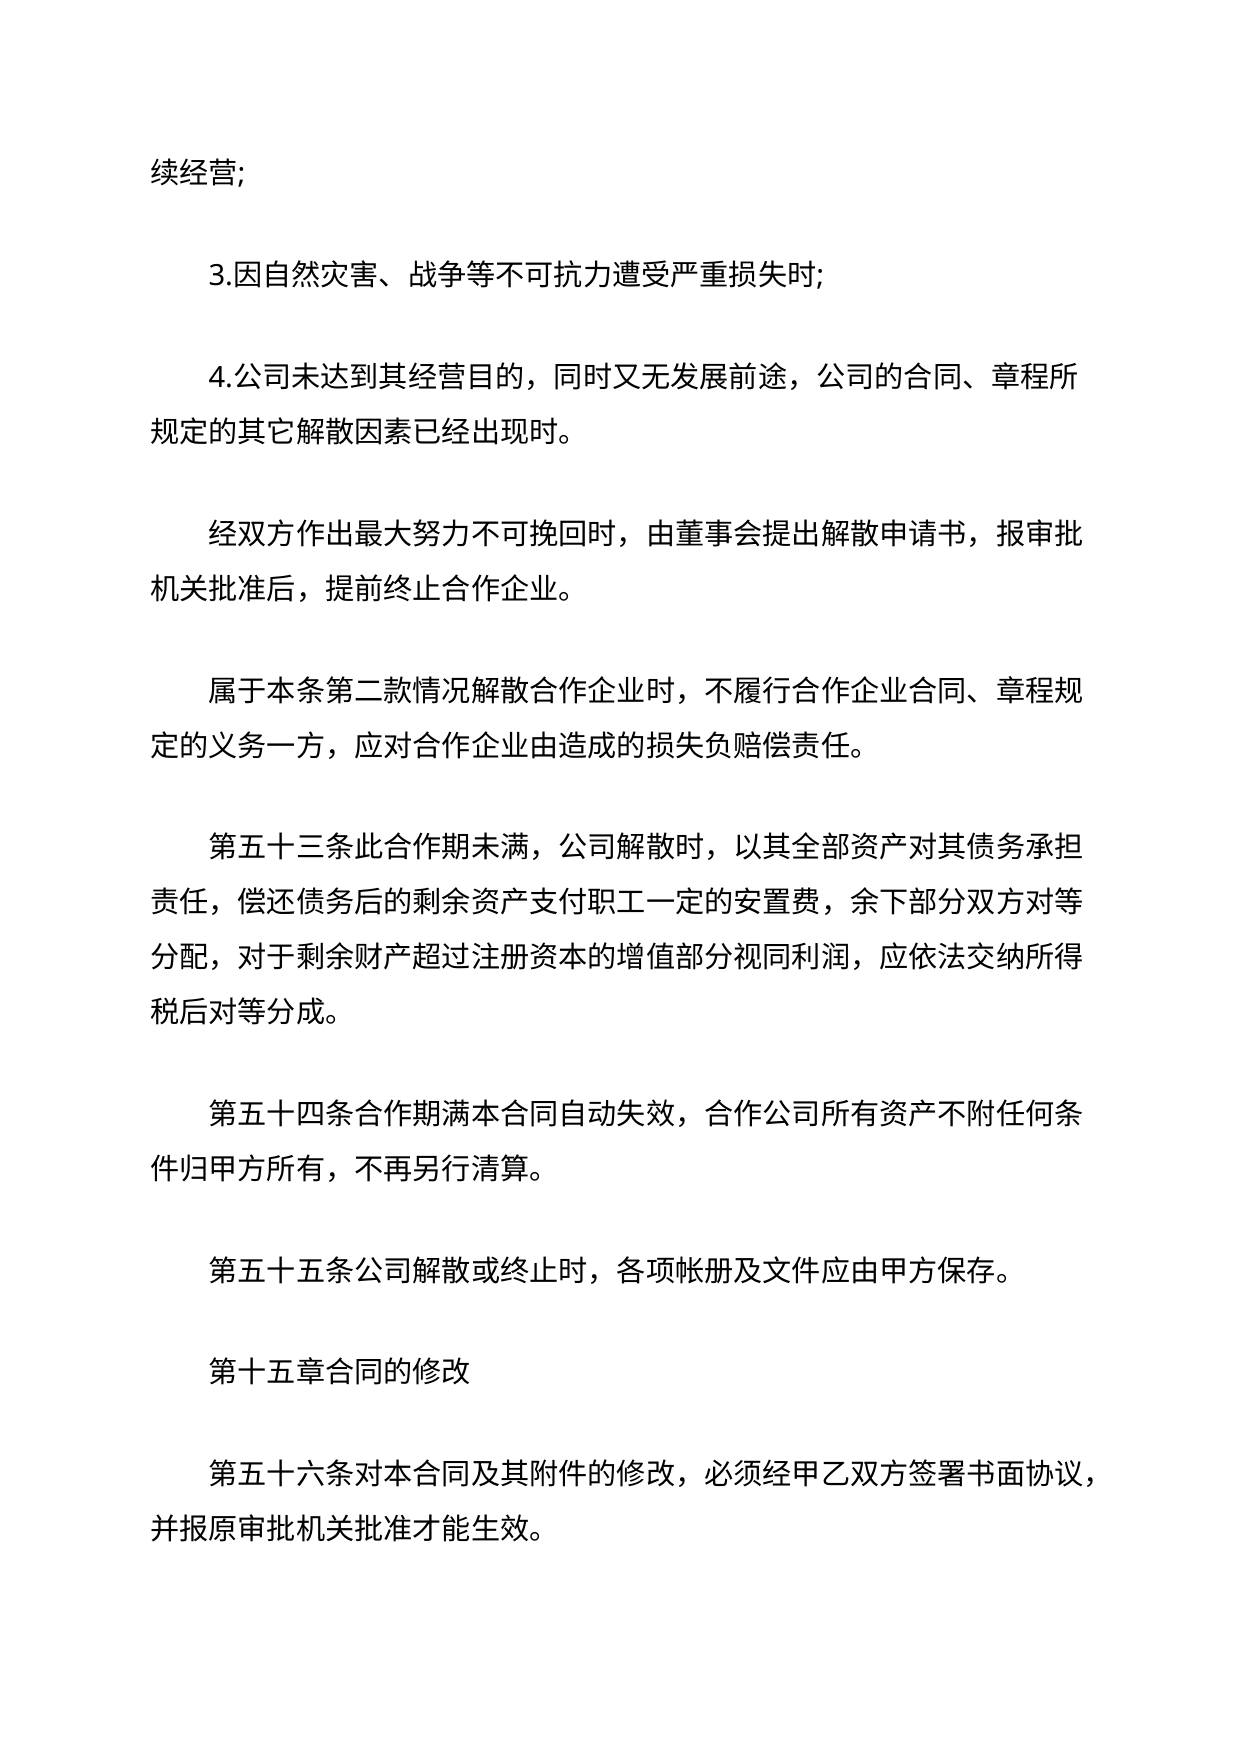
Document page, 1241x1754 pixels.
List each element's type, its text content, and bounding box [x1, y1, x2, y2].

text 第五十三条此合作期未满，公司解散时，以其全部资产对其债务承担责任，偿还债务后的剩余资产支付职工一定的安置费，余下部分双方对等分配，对于剩余财产超过注册资本的增值部分视同利润，应依法交纳所得税后对等分成。 [150, 824, 1090, 1031]
text 4.公司未达到其经营目的，同时又无发展前途，公司的合同、章程所规定的其它解散因素已经出现时。 [150, 354, 1090, 451]
text 第五十五条公司解散或终止时，各项帐册及文件应由甲方保存。 [150, 1247, 1090, 1289]
text 第五十四条合作期满本合同自动失效，合作公司所有资产不附任何条件归甲方所有，不再另行清算。 [150, 1091, 1090, 1188]
text 第五十六条对本合同及其附件的修改，必须经甲乙双方签署书面协议，并报原审批机关批准才能生效。 [150, 1451, 1090, 1548]
text 经双方作出最大努力不可挽回时，由董事会提出解散申请书，报审批机关批准后，提前终止合作企业。 [150, 511, 1090, 608]
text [150, 150, 1090, 192]
text 属于本条第二款情况解散合作企业时，不履行合作企业合同、章程规定的义务一方，应对合作企业由造成的损失负赔偿责任。 [150, 667, 1090, 764]
text 3.因自然灾害、战争等不可抗力遭受严重损失时; [150, 252, 1090, 294]
text 第十五章合同的修改 [150, 1349, 1090, 1391]
